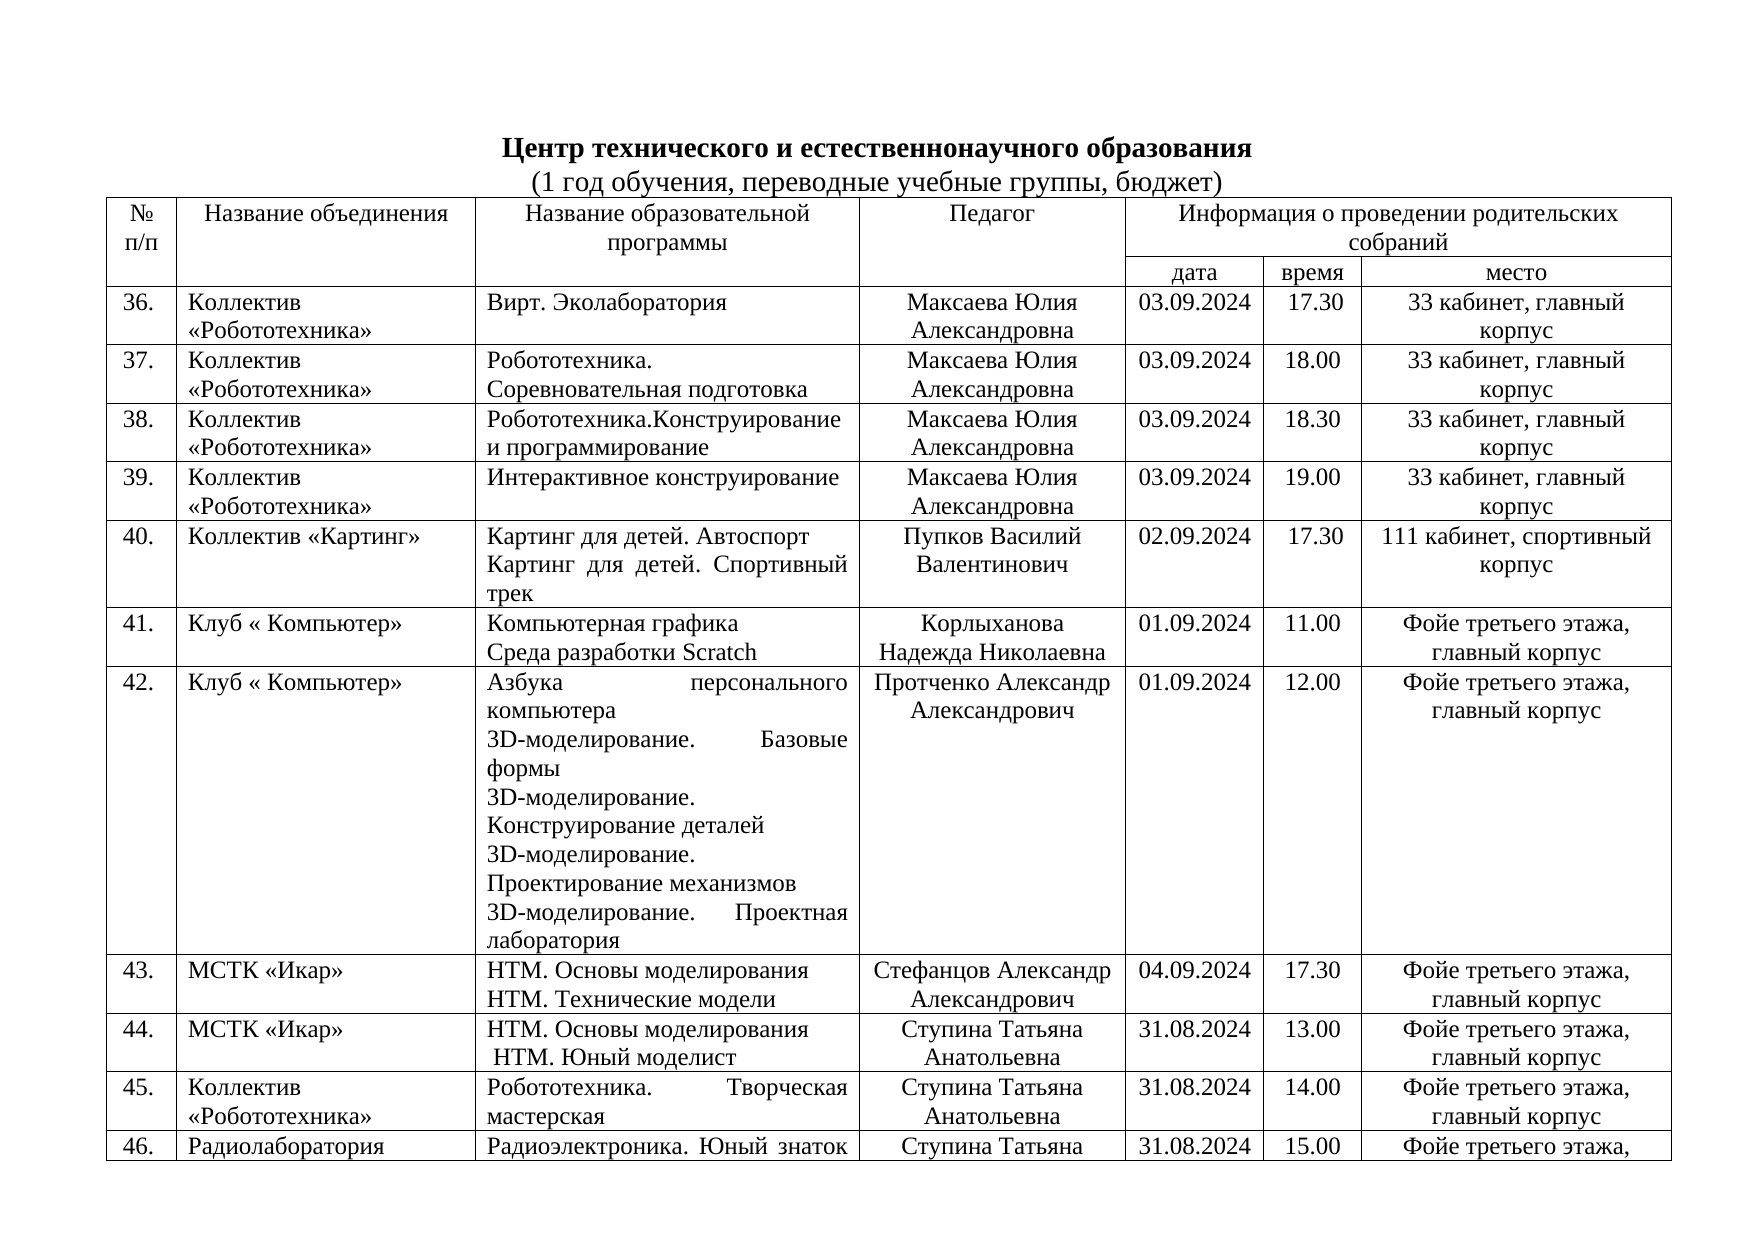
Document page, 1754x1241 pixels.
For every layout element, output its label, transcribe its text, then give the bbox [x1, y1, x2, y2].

table_cell Азбука персонального компьютера 3D-моделирование. Базовые формы 3D-моделирование. Конструирование деталей 3D-моделирование. Проектирование механизмов 3D-моделирование. Проектная лаборатория [476, 667, 859, 954]
table_cell 31.08.2024 [1126, 1072, 1263, 1130]
table_cell [107, 287, 176, 344]
table_cell 02.09.2024 [1126, 521, 1263, 607]
table_cell 18.30 [1264, 404, 1361, 461]
table_cell 12.00 [1264, 667, 1361, 954]
table_cell Максаева Юлия Александровна [860, 462, 1125, 520]
table_cell Фойе третьего этажа, главный корпус [1362, 955, 1671, 1013]
table_cell 04.09.2024 [1126, 955, 1263, 1013]
table_header Педагог [860, 198, 1125, 286]
table_cell время [1264, 257, 1361, 286]
table_cell 31.08.2024 [1126, 1131, 1263, 1159]
table_cell 33 кабинет, главный корпус [1362, 404, 1671, 461]
table_cell 01.09.2024 [1126, 608, 1263, 666]
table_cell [476, 1131, 859, 1159]
table_cell 33 кабинет, главный корпус [1362, 462, 1671, 520]
table_cell 03.09.2024 [1126, 404, 1263, 461]
table_cell Коллектив «Робототехника» [177, 287, 475, 344]
table_cell Корлыханова Надежда Николаевна [860, 608, 1125, 666]
table_cell Ступина Татьяна Анатольевна [860, 1014, 1125, 1071]
table_cell Максаева Юлия Александровна [860, 345, 1125, 403]
table_cell Протченко Александр Александрович [860, 667, 1125, 954]
table_cell 14.00 [1264, 1072, 1361, 1130]
table_cell Коллектив «Робототехника» [177, 345, 475, 403]
table_cell [107, 1014, 176, 1071]
table_cell 17.30 [1264, 521, 1361, 607]
table_header Название объединения [177, 198, 475, 286]
table_cell [107, 667, 176, 954]
table_cell 18.00 [1264, 345, 1361, 403]
table_cell Картинг для детей. Автоспорт Картинг для детей. Спортивный трек [476, 521, 859, 607]
table_cell 13.00 [1264, 1014, 1361, 1071]
table_cell [107, 608, 176, 666]
table_cell [107, 1131, 176, 1159]
table_cell НТМ. Основы моделирования НТМ. Юный моделист [476, 1014, 859, 1071]
table_cell 15.00 [1264, 1131, 1361, 1159]
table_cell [177, 1131, 475, 1159]
table_cell Коллектив «Робототехника» [177, 404, 475, 461]
table_cell Клуб « Компьютер» [177, 667, 475, 954]
table_cell 03.09.2024 [1126, 287, 1263, 344]
table_cell Компьютерная графика Среда разработки Scratch [476, 608, 859, 666]
text Центр технического и естественнонаучного образования [77, 130, 1677, 164]
table_cell Пупков Василий Валентинович [860, 521, 1125, 607]
table_cell 17.30 [1264, 955, 1361, 1013]
table_cell 19.00 [1264, 462, 1361, 520]
table_cell Фойе третьего этажа, главный корпус [1362, 667, 1671, 954]
table_cell 33 кабинет, главный корпус [1362, 345, 1671, 403]
table_cell 03.09.2024 [1126, 462, 1263, 520]
table_cell [107, 955, 176, 1013]
table_header Информация о проведении родительских собраний [1126, 198, 1671, 256]
table_cell Фойе третьего этажа, главный корпус [1362, 1014, 1671, 1071]
table_cell [107, 404, 176, 461]
table_cell дата [1126, 257, 1263, 286]
table_header Название образовательной программы [476, 198, 859, 286]
table_cell [107, 462, 176, 520]
table_cell [107, 521, 176, 607]
table_cell Максаева Юлия Александровна [860, 404, 1125, 461]
table_cell Коллектив «Картинг» [177, 521, 475, 607]
table_cell Робототехника. Соревновательная подготовка [476, 345, 859, 403]
table_cell Коллектив «Робототехника» [177, 462, 475, 520]
table_cell 11.00 [1264, 608, 1361, 666]
table_cell Ступина Татьяна Анатольевна [860, 1072, 1125, 1130]
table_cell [860, 1131, 1125, 1159]
table_cell [107, 1072, 176, 1130]
table_cell 17.30 [1264, 287, 1361, 344]
table_cell 01.09.2024 [1126, 667, 1263, 954]
table_cell Фойе третьего этажа, главный корпус [1362, 1072, 1671, 1130]
table_cell Максаева Юлия Александровна [860, 287, 1125, 344]
table_cell Робототехника. Творческая мастерская [476, 1072, 859, 1130]
table_header № п/п [107, 198, 176, 286]
table_cell МСТК «Икар» [177, 1014, 475, 1071]
table_cell 31.08.2024 [1126, 1014, 1263, 1071]
table_cell Вирт. Эколаборатория [476, 287, 859, 344]
table_cell 33 кабинет, главный корпус [1362, 287, 1671, 344]
table_cell НТМ. Основы моделирования НТМ. Технические модели [476, 955, 859, 1013]
table_cell Стефанцов Александр Александрович [860, 955, 1125, 1013]
table_cell 111 кабинет, спортивный корпус [1362, 521, 1671, 607]
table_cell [1362, 1131, 1671, 1159]
table_cell место [1362, 257, 1671, 286]
table_cell [107, 345, 176, 403]
table_cell 03.09.2024 [1126, 345, 1263, 403]
table_cell Интерактивное конструирование [476, 462, 859, 520]
text (1 год обучения, переводные учебные группы, бюджет) [77, 164, 1677, 197]
table_cell Робототехника.Конструирование и программирование [476, 404, 859, 461]
table_cell Клуб « Компьютер» [177, 608, 475, 666]
table_cell Коллектив «Робототехника» [177, 1072, 475, 1130]
table_cell Фойе третьего этажа, главный корпус [1362, 608, 1671, 666]
table_cell МСТК «Икар» [177, 955, 475, 1013]
